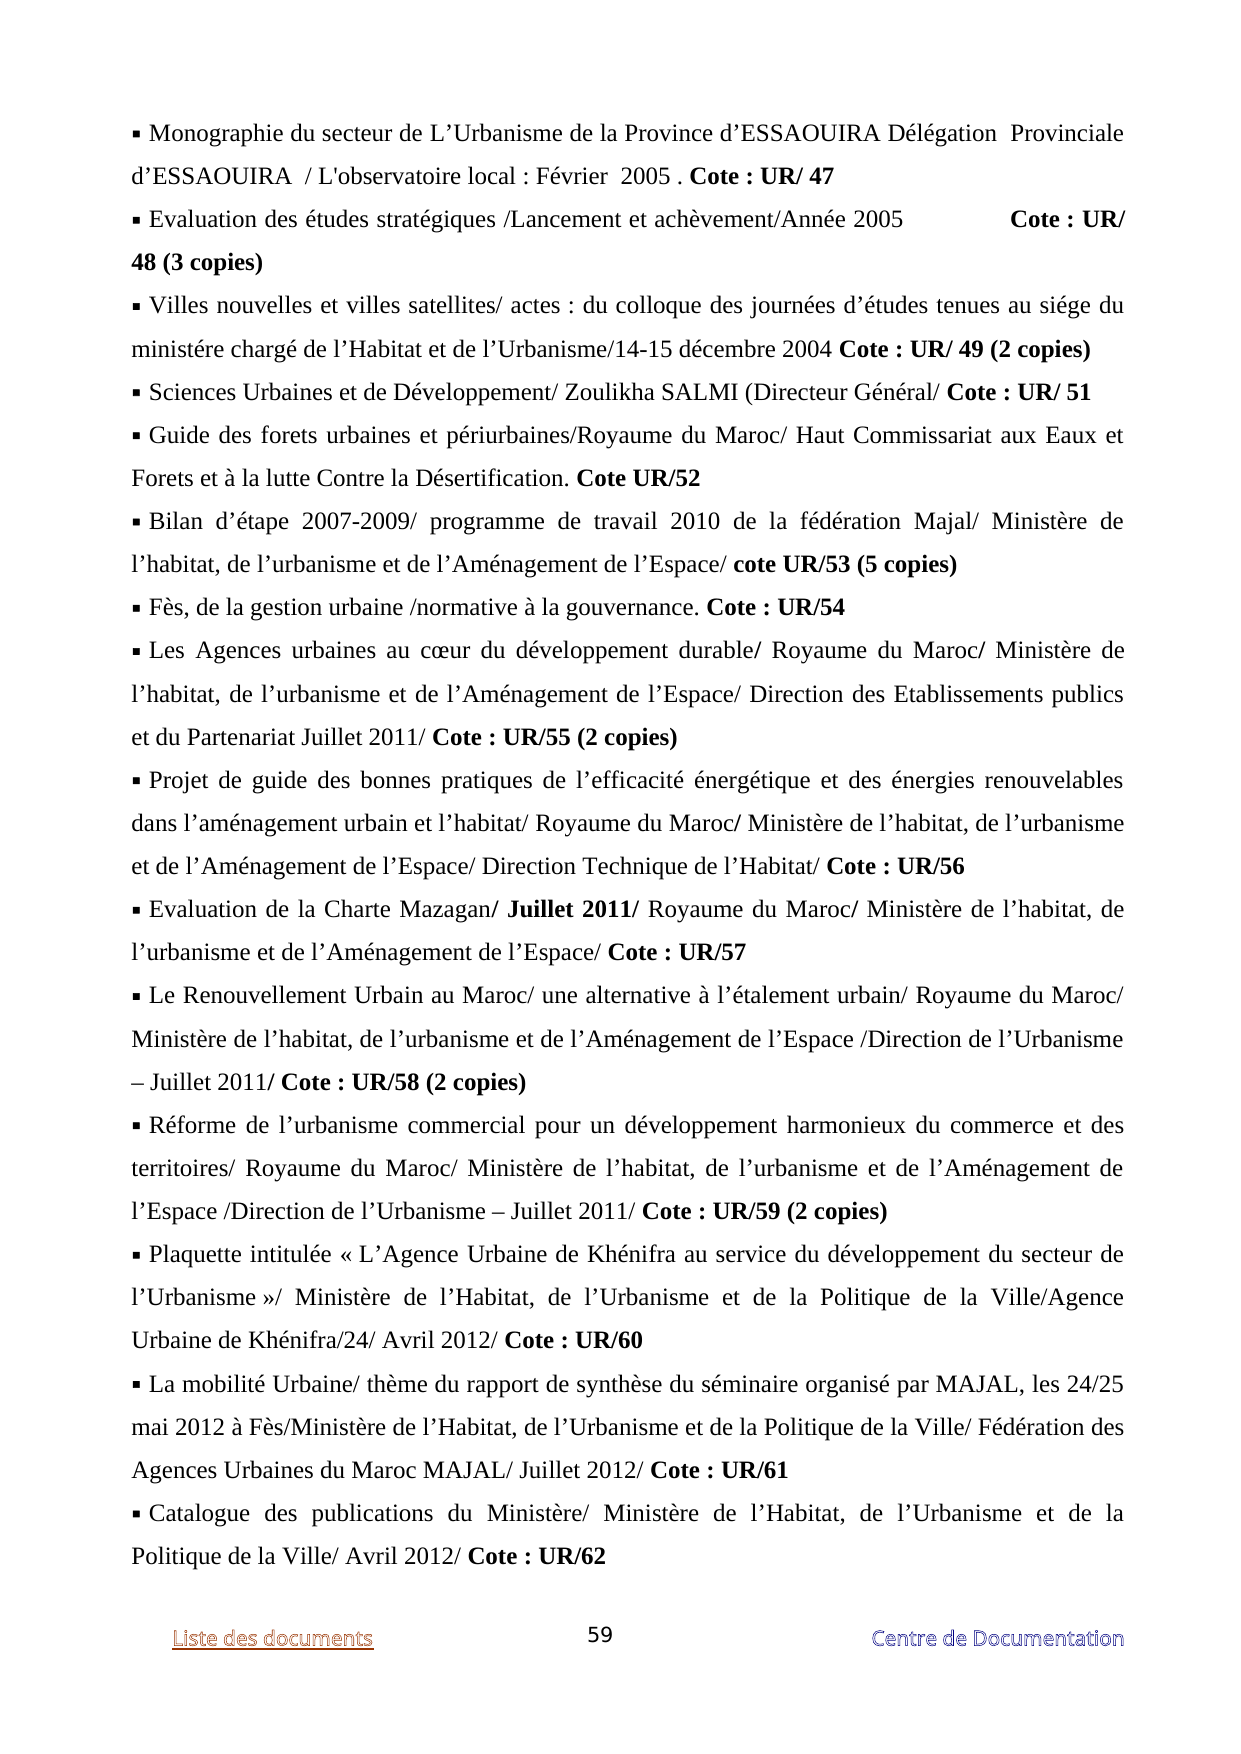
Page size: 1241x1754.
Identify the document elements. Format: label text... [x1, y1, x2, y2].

list Les Agences urbaines au cœur du développement durable/ Royaume du Maroc/ Ministère de l’habitat, de l’urbanisme et de l’Aménagement de l’Espace/ Direction des Etablissements publics et du Partenariat Juillet 2011/ Cote : UR/55 (2 copies) [131, 636, 1125, 751]
list Sciences Urbaines et de Développement/ Zoulikha SALMI (Directeur Général/ Cote : UR/ 51 [131, 377, 1125, 406]
list Evaluation des études stratégiques /Lancement et achèvement/Année 2005 Cote : UR/ 48 (3 copies) [131, 204, 1125, 276]
list Le Renouvellement Urbain au Maroc/ une alternative à l’étalement urbain/ Royaume du Maroc/ Ministère de l’habitat, de l’urbanisme et de l’Aménagement de l’Espace /Direction de l’Urbanisme – Juillet 2011/ Cote : UR/58 (2 copies) [131, 981, 1125, 1096]
list Bilan d’étape 2007-2009/ programme de travail 2010 de la fédération Majal/ Ministère de l’habitat, de l’urbanisme et de l’Aménagement de l’Espace/ cote UR/53 (5 copies) [131, 506, 1125, 578]
list Villes nouvelles et villes satellites/ actes : du colloque des journées d’études tenues au siége du ministére chargé de l’Habitat et de l’Urbanisme/14-15 décembre 2004 Cote : UR/ 49 (2 copies) [131, 291, 1125, 362]
list Fès, de la gestion urbaine /normative à la gouvernance. Cote : UR/54 [131, 592, 1125, 621]
list Réforme de l’urbanisme commercial pour un développement harmonieux du commerce et des territoires/ Royaume du Maroc/ Ministère de l’habitat, de l’urbanisme et de l’Aménagement de l’Espace /Direction de l’Urbanisme – Juillet 2011/ Cote : UR/59 (2 copies) [131, 1110, 1125, 1225]
list Evaluation de la Charte Mazagan/ Juillet 2011/ Royaume du Maroc/ Ministère de l’habitat, de l’urbanisme et de l’Aménagement de l’Espace/ Cote : UR/57 [131, 894, 1125, 966]
list Catalogue des publications du Ministère/ Ministère de l’Habitat, de l’Urbanisme et de la Politique de la Ville/ Avril 2012/ Cote : UR/62 [131, 1498, 1125, 1570]
list Projet de guide des bonnes pratiques de l’efficacité énergétique et des énergies renouvelables dans l’aménagement urbain et l’habitat/ Royaume du Maroc/ Ministère de l’habitat, de l’urbanisme et de l’Aménagement de l’Espace/ Direction Technique de l’Habitat/ Cote : UR/56 [131, 765, 1125, 880]
list La mobilité Urbaine/ thème du rapport de synthèse du séminaire organisé par MAJAL, les 24/25 mai 2012 à Fès/Ministère de l’Habitat, de l’Urbanisme et de la Politique de la Ville/ Fédération des Agences Urbaines du Maroc MAJAL/ Juillet 2012/ Cote : UR/61 [131, 1369, 1125, 1484]
list Guide des forets urbaines et périurbaines/Royaume du Maroc/ Haut Commissariat aux Eaux et Forets et à la lutte Contre la Désertification. Cote UR/52 [131, 420, 1125, 492]
list Plaquette intitulée « L’Agence Urbaine de Khénifra au service du développement du secteur de l’Urbanisme »/ Ministère de l’Habitat, de l’Urbanisme et de la Politique de la Ville/Agence Urbaine de Khénifra/24/ Avril 2012/ Cote : UR/60 [131, 1239, 1125, 1354]
list Monographie du secteur de L’Urbanisme de la Province d’ESSAOUIRA Délégation Provinciale d’ESSAOUIRA / L'observatoire local : Février 2005 . Cote : UR/ 47 [131, 118, 1125, 190]
